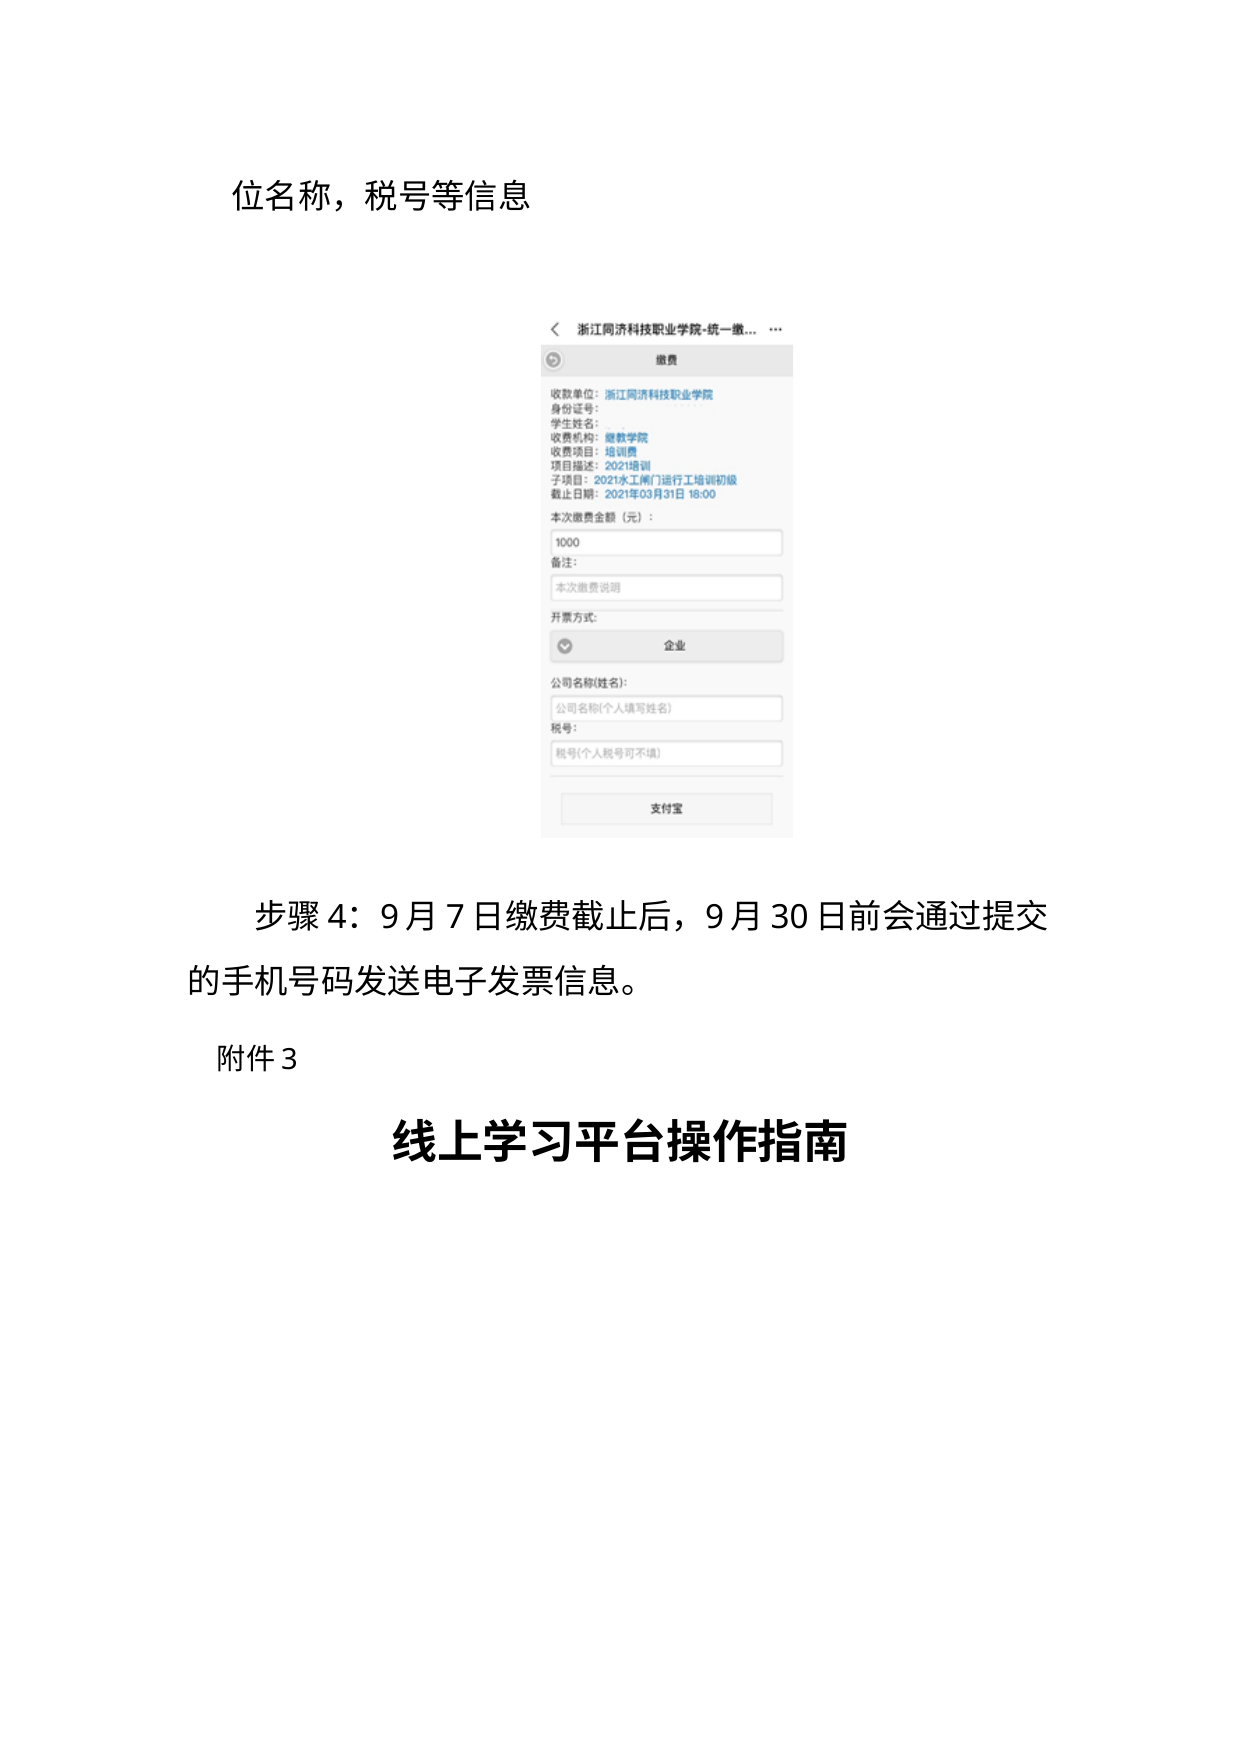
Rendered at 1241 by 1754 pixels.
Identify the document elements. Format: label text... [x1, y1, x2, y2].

picture [540, 317, 794, 838]
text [231, 162, 1053, 227]
text 步骤4：9月7日缴费截止后，9月30日前会通过提交的手机号码发送电子发票信息。 [187, 882, 1053, 1012]
text 附件3 [187, 1024, 1053, 1089]
text 线上学习平台操作指南 [187, 1089, 1053, 1187]
